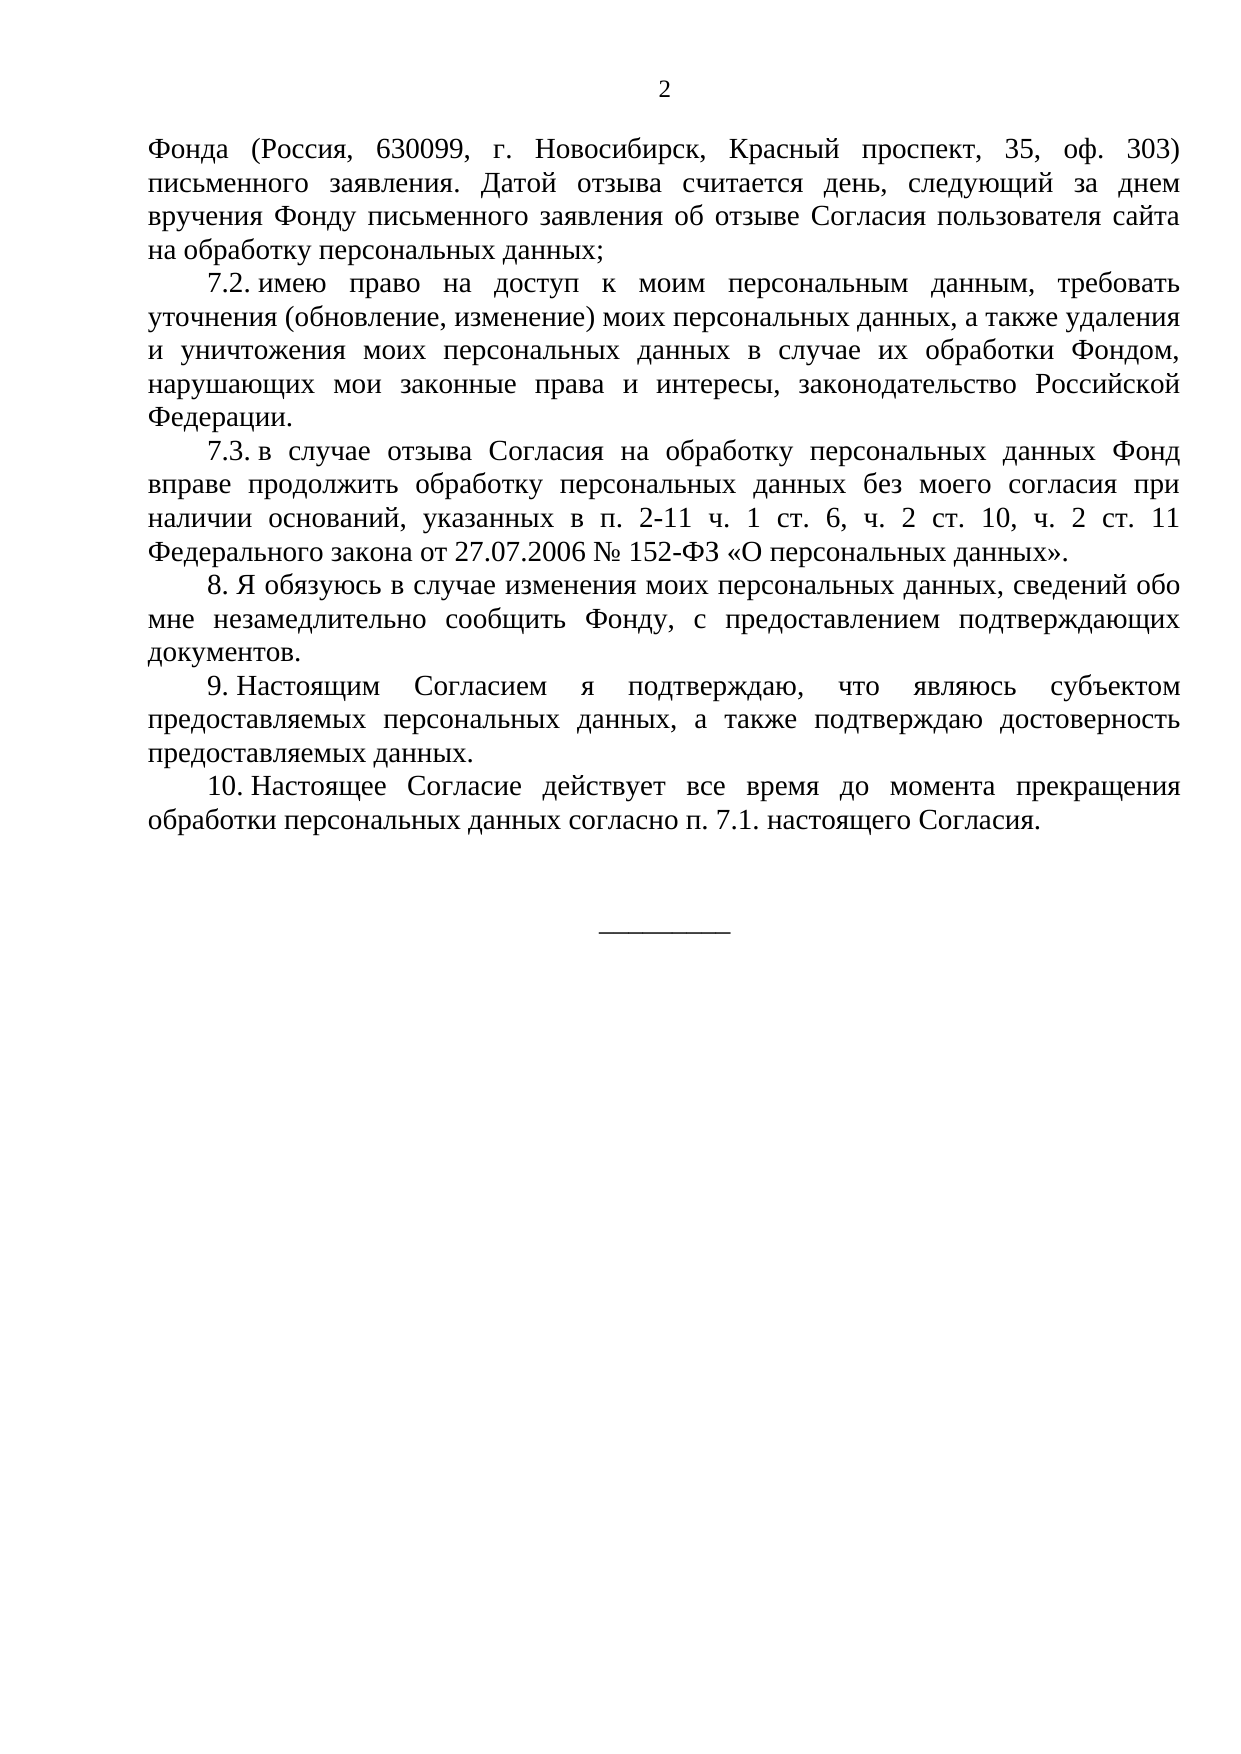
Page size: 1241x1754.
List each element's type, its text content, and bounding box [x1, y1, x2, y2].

text 9. Настоящим Согласием я подтверждаю, что являюсь субъектом предоставляемых персональных данных, а также подтверждаю достоверность предоставляемых данных. [148, 668, 1181, 768]
text 8. Я обязуюсь в случае изменения моих персональных данных, сведений обо мне незамедлительно сообщить Фонду, с предоставлением подтверждающих документов. [148, 567, 1181, 668]
text 7.3. в случае отзыва Согласия на обработку персональных данных Фонд вправе продолжить обработку персональных данных без моего согласия при наличии оснований, указанных в п. 2-11 ч. 1 ст. 6, ч. 2 ст. 10, ч. 2 ст. 11 Федерального закона от 27.07.2006 № 152-ФЗ «О персональных данных». [148, 433, 1181, 567]
text _________ [148, 903, 1181, 936]
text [148, 131, 1181, 265]
text 10. Настоящее Согласие действует все время до момента прекращения обработки персональных данных согласно п. 7.1. настоящего Согласия. [148, 768, 1181, 836]
text 7.2. имею право на доступ к моим персональным данным, требовать уточнения (обновление, изменение) моих персональных данных, а также удаления и уничтожения моих персональных данных в случае их обработки Фондом, нарушающих мои законные права и интересы, законодательство Российской Федерации. [148, 265, 1181, 433]
